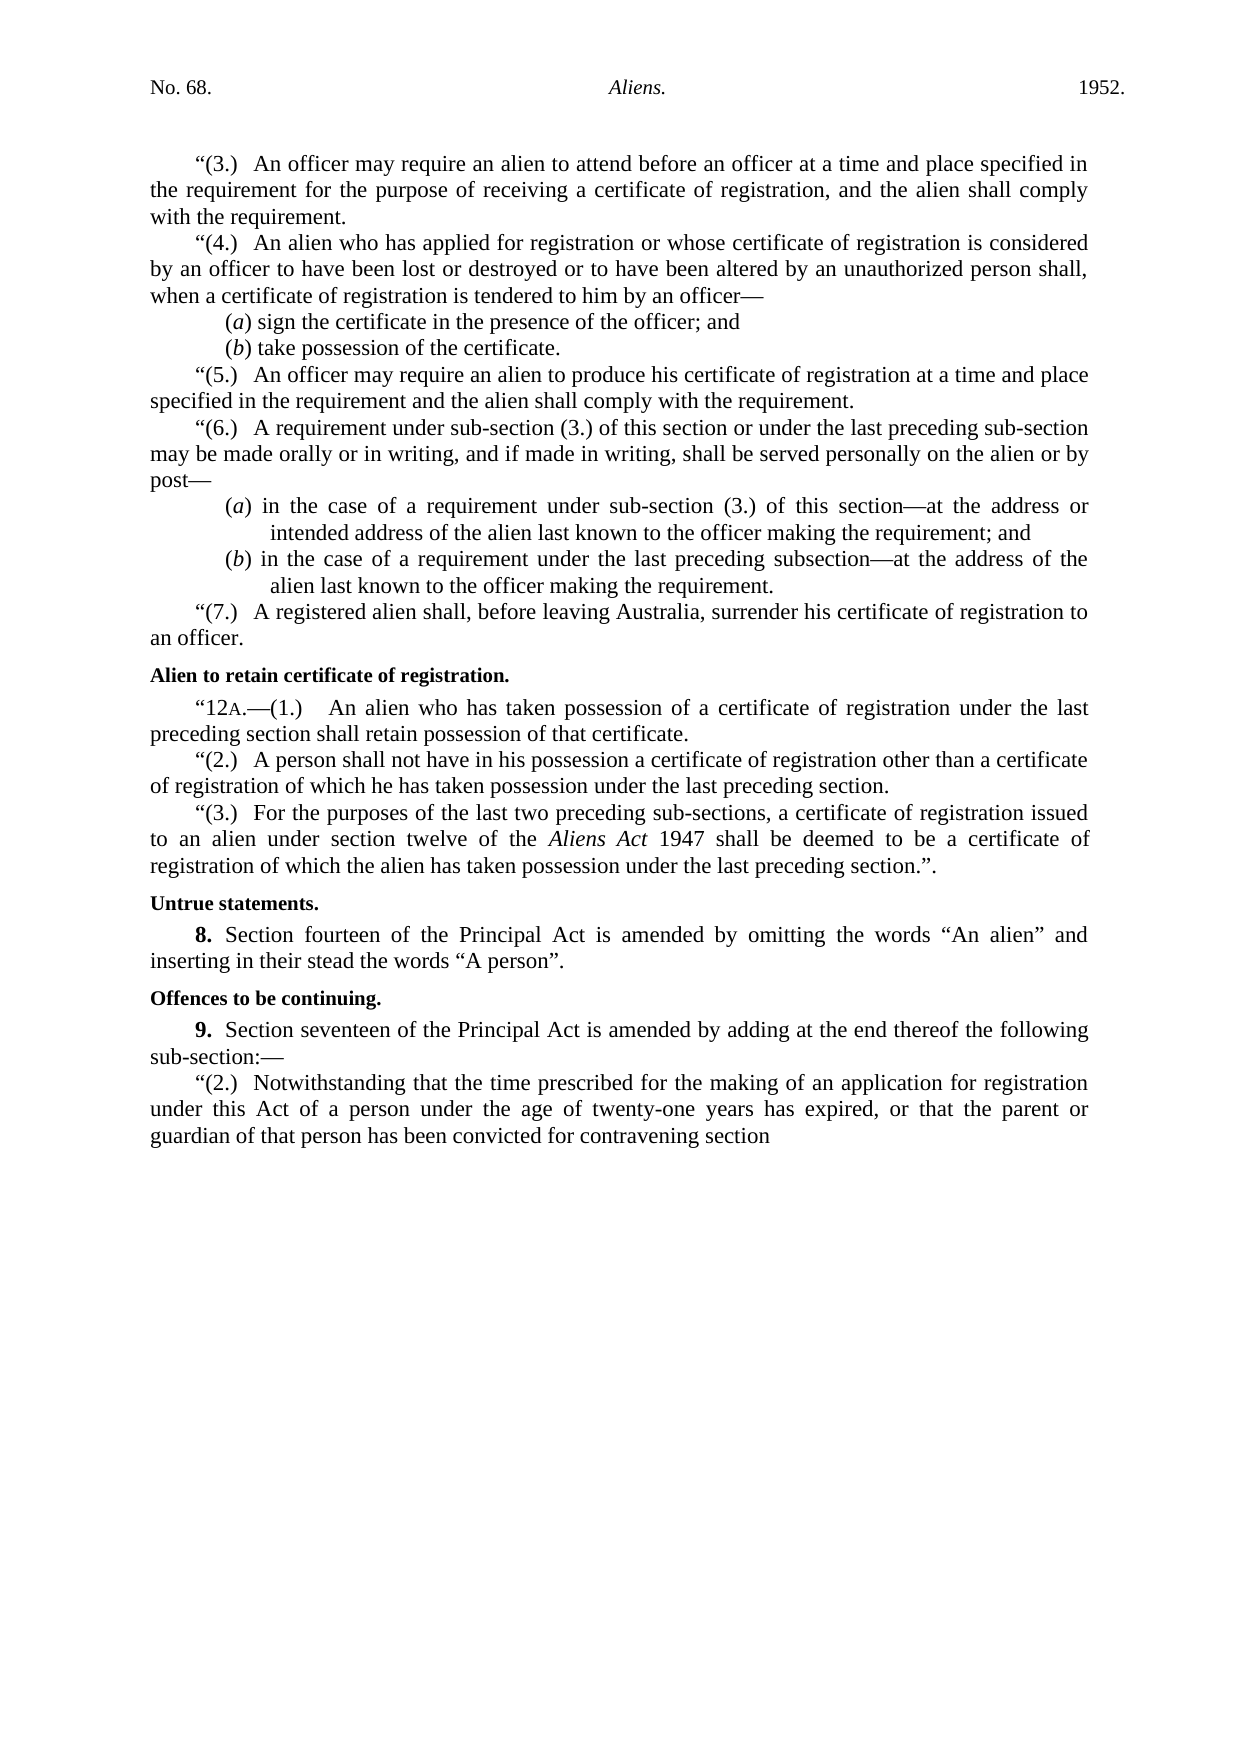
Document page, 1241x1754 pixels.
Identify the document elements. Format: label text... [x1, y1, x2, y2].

text “(7.) A registered alien shall, before leaving Australia, surrender his certificate of registration to an officer. [150, 598, 1090, 651]
text “(2.) Notwithstanding that the time prescribed for the making of an application for registration under this Act of a person under the age of twenty-one years has expired, or that the parent or guardian of that person has been convicted for contravening section [150, 1069, 1090, 1148]
text (a) sign the certificate in the presence of the officer; and [225, 308, 1090, 334]
text (a) in the case of a requirement under sub-section (3.) of this section—at the address or intended address of the alien last known to the officer making the requirement; and [225, 493, 1090, 545]
text Offences to be continuing. [150, 986, 1090, 1010]
text “(3.) An officer may require an alien to attend before an officer at a time and place specified in the requirement for the purpose of receiving a certificate of registration, and the alien shall comply with the requirement. [150, 150, 1090, 229]
text “(4.) An alien who has applied for registration or whose certificate of registration is considered by an officer to have been lost or destroyed or to have been altered by an unauthorized person shall, when a certificate of registration is tendered to him by an officer— [150, 229, 1090, 308]
text (b) take possession of the certificate. [225, 334, 1090, 361]
text “(6.) A requirement under sub-section (3.) of this section or under the last preceding sub-section may be made orally or in writing, and if made in writing, shall be served personally on the alien or by post— [150, 413, 1090, 493]
text “12a.—(1.) An alien who has taken possession of a certificate of registration under the last preceding section shall retain possession of that certificate. [150, 693, 1090, 746]
text “(2.) A person shall not have in his possession a certificate of registration other than a certificate of registration of which he has taken possession under the last preceding section. [150, 746, 1090, 799]
text Untrue statements. [150, 891, 1090, 914]
text “(3.) For the purposes of the last two preceding sub-sections, a certificate of registration issued to an alien under section twelve of the Aliens Act 1947 shall be deemed to be a certificate of registration of which the alien has taken possession under the last preceding section.”. [150, 799, 1090, 878]
text (b) in the case of a requirement under the last preceding subsection—at the address of the alien last known to the officer making the requirement. [225, 545, 1090, 598]
text 9. Section seventeen of the Principal Act is amended by adding at the end thereof the following sub-section:— [150, 1016, 1090, 1069]
text “(5.) An officer may require an alien to produce his certificate of registration at a time and place specified in the requirement and the alien shall comply with the requirement. [150, 361, 1090, 413]
text 8. Section fourteen of the Principal Act is amended by omitting the words “An alien” and inserting in their stead the words “A person”. [150, 921, 1090, 973]
text Alien to retain certificate of registration. [150, 663, 1090, 687]
